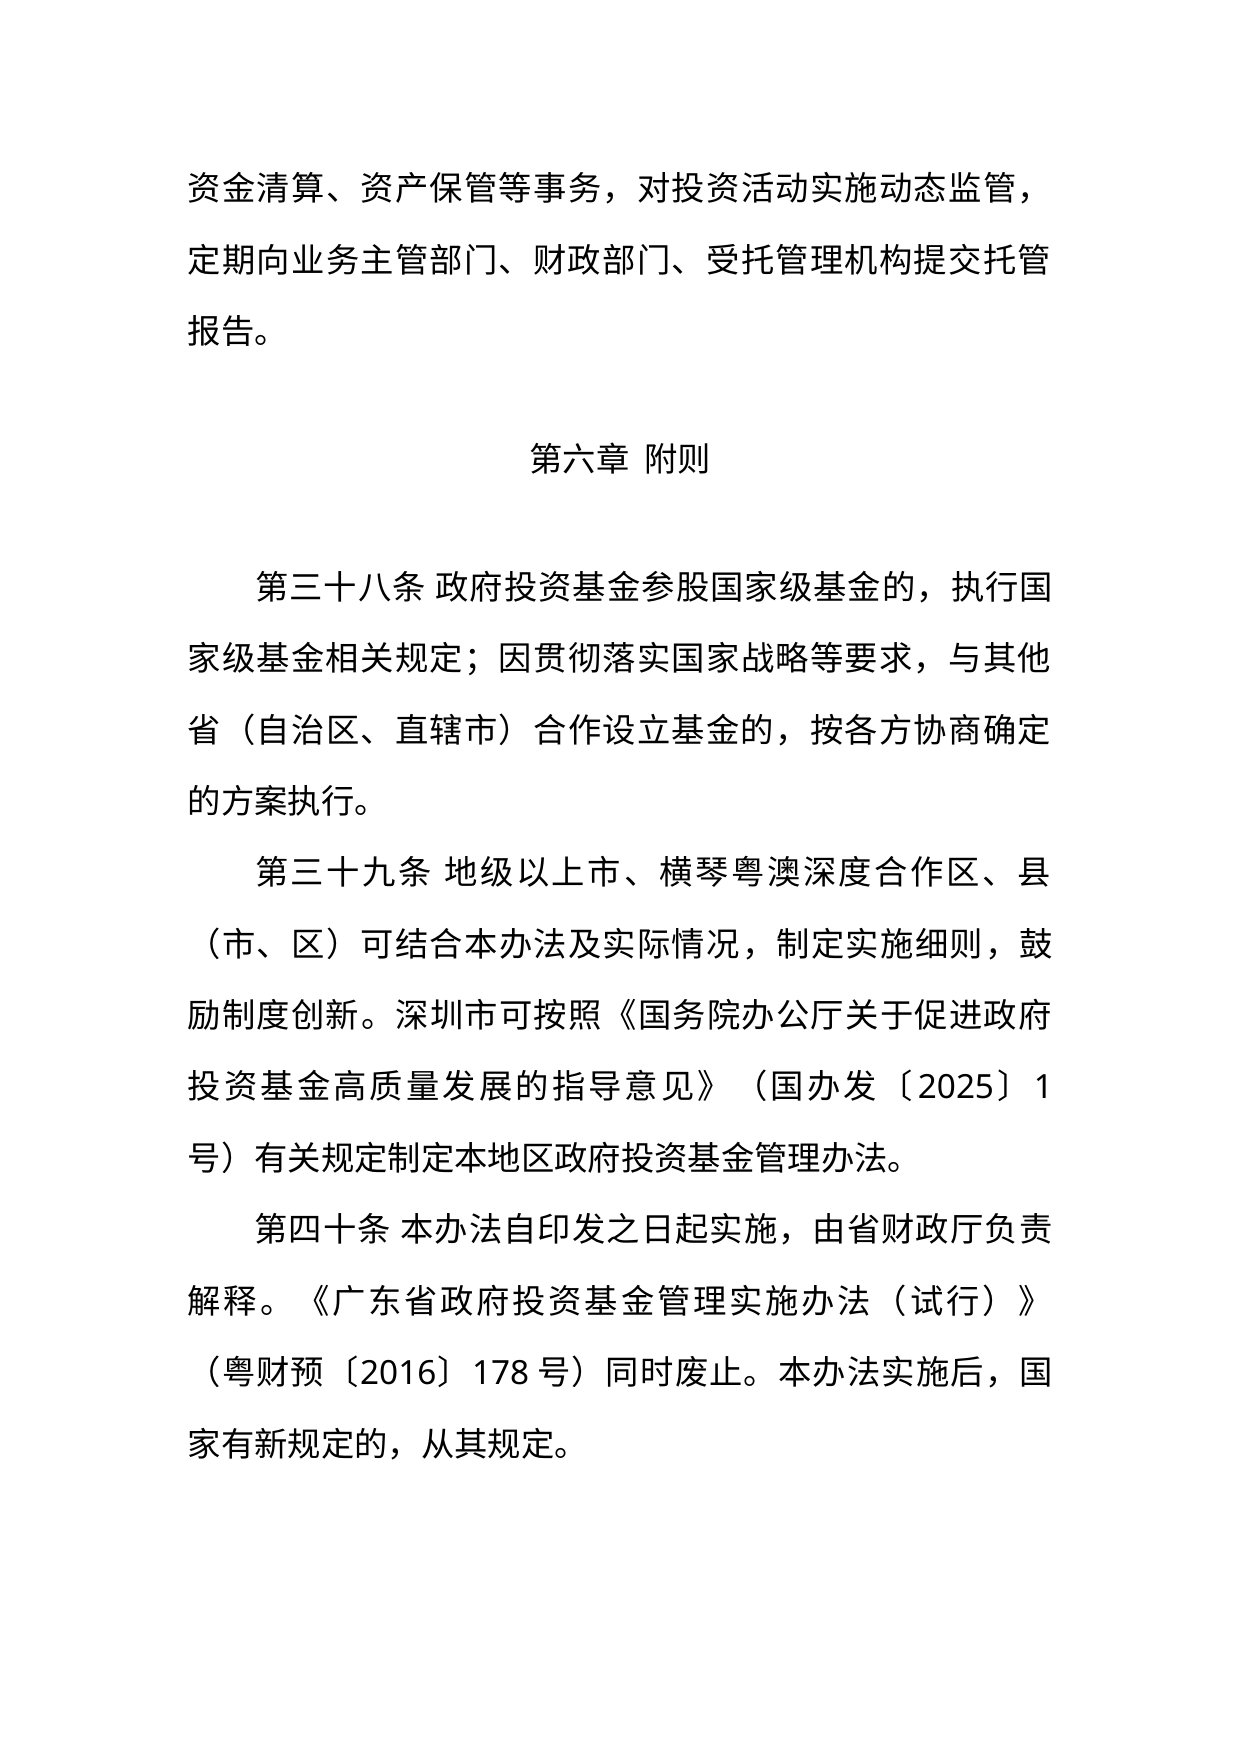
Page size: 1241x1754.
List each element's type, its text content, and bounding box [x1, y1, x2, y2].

text 第三十九条 地级以上市、横琴粤澳深度合作区、县（市、区）可结合本办法及实际情况，制定实施细则，鼓励制度创新。深圳市可按照《国务院办公厅关于促进政府投资基金高质量发展的指导意见》（国办发〔2025〕1号）有关规定制定本地区政府投资基金管理办法。 [187, 846, 1053, 1180]
text 第四十条 本办法自印发之日起实施，由省财政厅负责解释。《广东省政府投资基金管理实施办法（试行）》（粤财预〔2016〕178号）同时废止。本办法实施后，国家有新规定的，从其规定。 [187, 1203, 1053, 1466]
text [187, 162, 1053, 353]
text 第六章 附则 [187, 433, 1053, 481]
text 第三十八条 政府投资基金参股国家级基金的，执行国家级基金相关规定；因贯彻落实国家战略等要求，与其他省（自治区、直辖市）合作设立基金的，按各方协商确定的方案执行。 [187, 561, 1053, 823]
